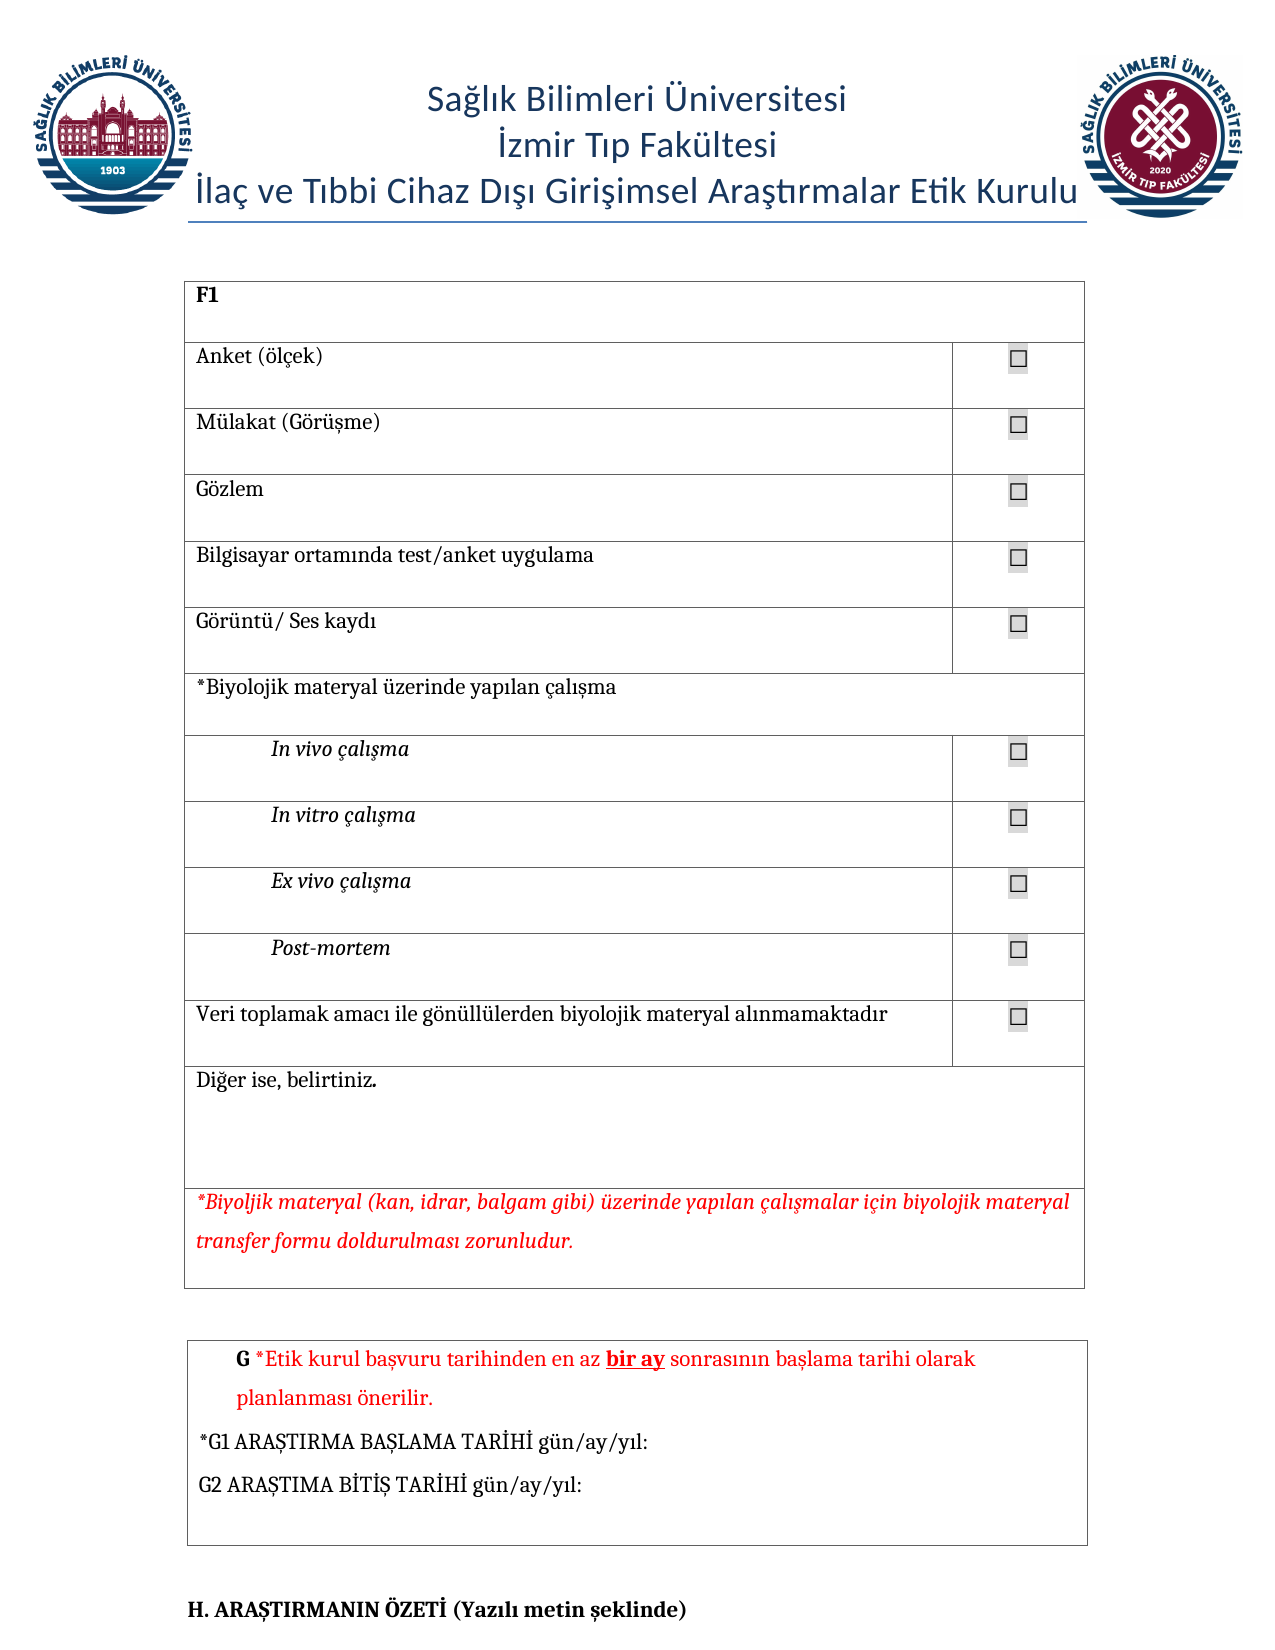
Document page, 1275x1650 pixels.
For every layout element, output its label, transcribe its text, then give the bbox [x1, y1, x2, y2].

table_cell In vivo çalışma [185, 736, 952, 801]
text H. ARAŞTIRMANIN ÖZETİ (Yazılı metin şeklinde) [187, 1597, 1087, 1623]
table_cell ☐ [953, 343, 1084, 408]
table_cell Anket (ölçek) [185, 343, 952, 408]
table_cell ☐ [953, 409, 1084, 474]
table_cell Ex vivo çalışma [185, 868, 952, 933]
table_cell *Biyoljik materyal (kan, idrar, balgam gibi) üzerinde yapılan çalışmalar için biyolojik materyal transfer formu doldurulması zorunludur. [185, 1189, 1084, 1288]
table_cell Mülakat (Görüşme) [185, 409, 952, 474]
table_cell Veri toplamak amacı ile gönüllülerden biyolojik materyal alınmamaktadır [185, 1001, 952, 1066]
picture [29, 52, 196, 218]
table_cell ☐ [953, 542, 1084, 607]
table_cell *Biyolojik materyal üzerinde yapılan çalışma [185, 674, 1084, 734]
table_header G *Etik kurul başvuru tarihinden en az bir ay sonrasının başlama tarihi olarak planlanması önerilir. *G1 ARAŞTIRMA BAŞLAMA TARİHİ gün/ay/yıl: G2 ARAŞTIMA BİTİŞ TARİHİ gün/ay/yıl: [188, 1341, 1087, 1545]
table_header F1 [185, 282, 1084, 342]
table_cell Post-mortem [185, 934, 952, 999]
table_cell Görüntü/ Ses kaydı [185, 608, 952, 673]
table_cell ☐ [953, 475, 1084, 541]
table_cell ☐ [953, 736, 1084, 801]
table_cell ☐ [953, 868, 1084, 933]
table_cell Diğer ise, belirtiniz. [185, 1067, 1084, 1187]
table_cell ☐ [953, 802, 1084, 867]
table_cell ☐ [953, 608, 1084, 673]
table_cell In vitro çalışma [185, 802, 952, 867]
table_cell ☐ [953, 1001, 1084, 1066]
table_cell Bilgisayar ortamında test/anket uygulama [185, 542, 952, 607]
table_cell Gözlem [185, 475, 952, 541]
table_cell ☐ [953, 934, 1084, 999]
picture [1077, 55, 1243, 219]
